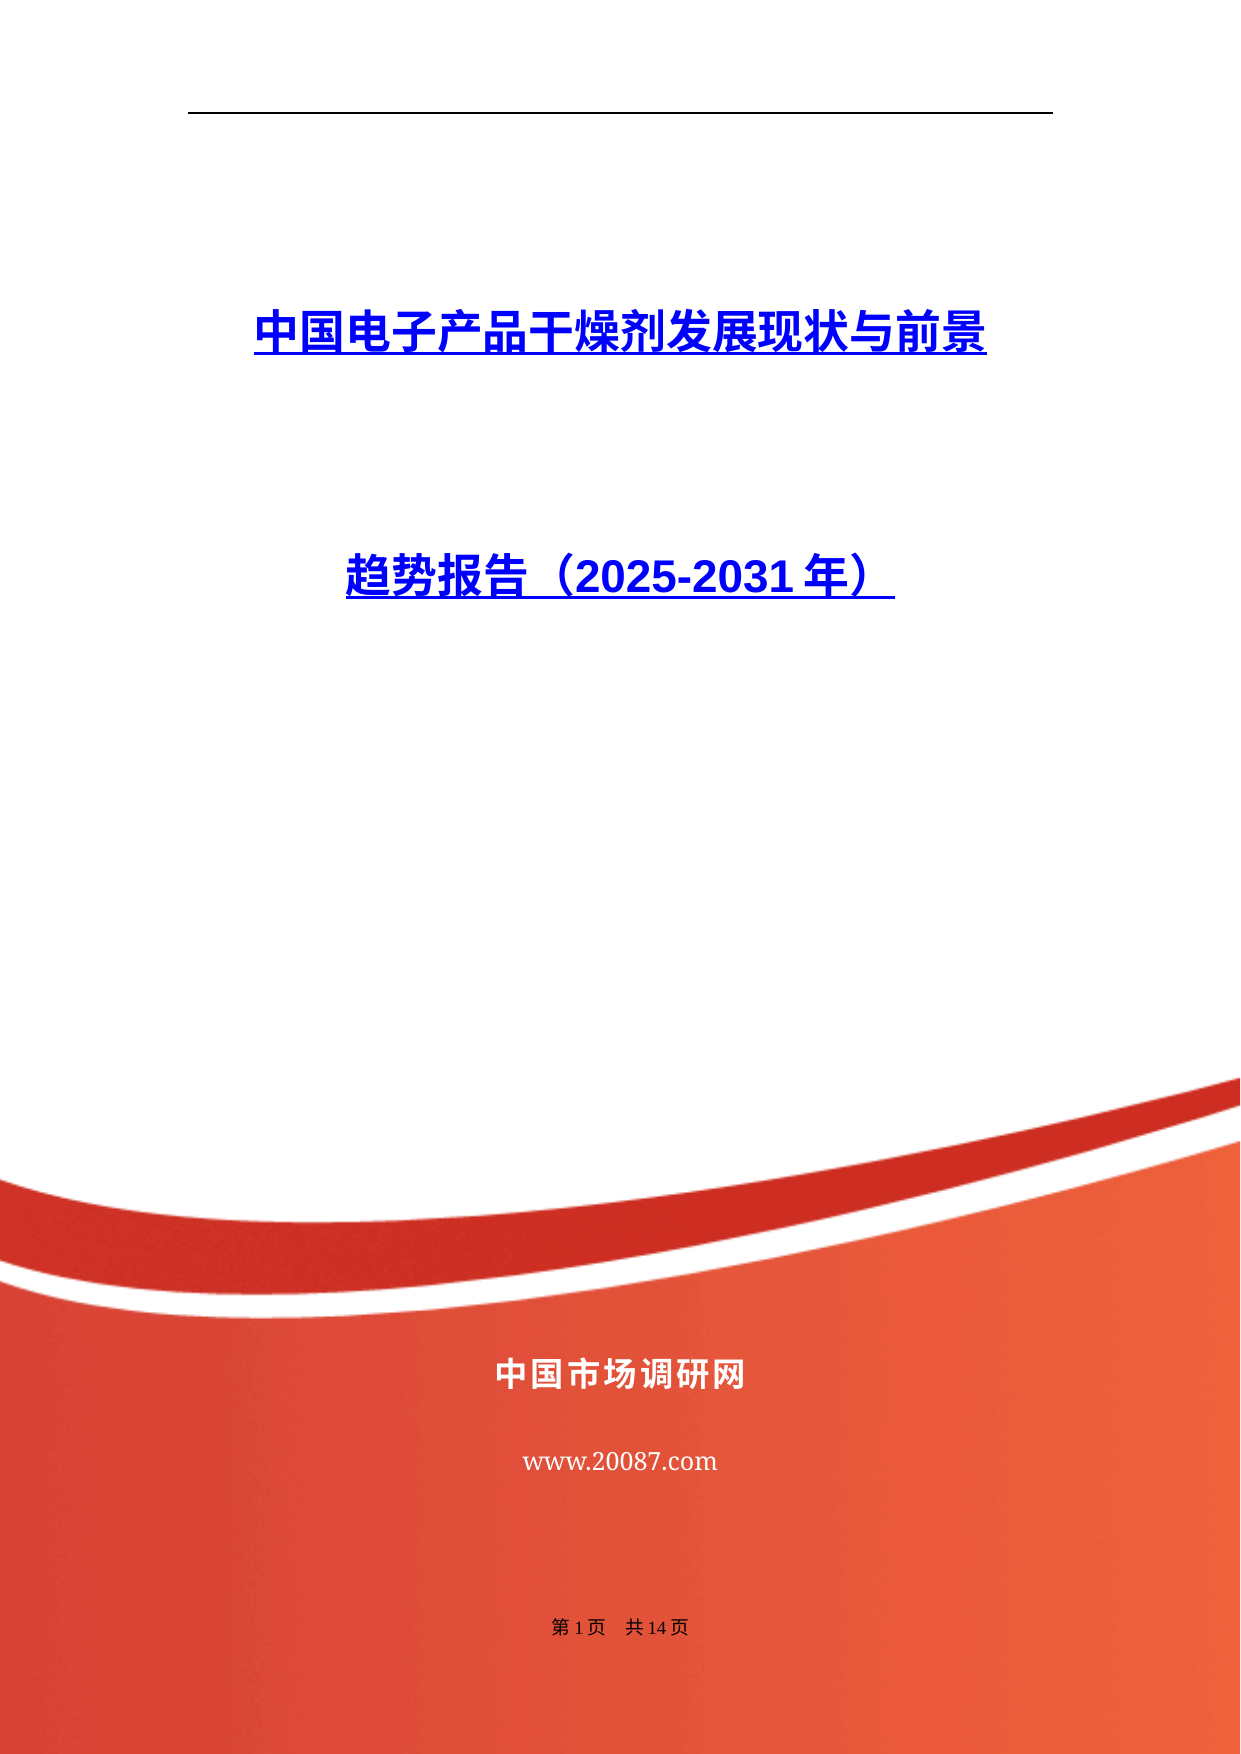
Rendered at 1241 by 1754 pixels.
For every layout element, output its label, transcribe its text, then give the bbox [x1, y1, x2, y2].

picture [0, 1006, 1241, 1754]
text www.20087.com [187, 1428, 1053, 1493]
subtitle 中国市场调研网 [187, 1339, 1053, 1404]
table_header 中国电子产品干燥剂发展现状与前景趋势报告（2025-2031年） [188, 207, 1053, 773]
